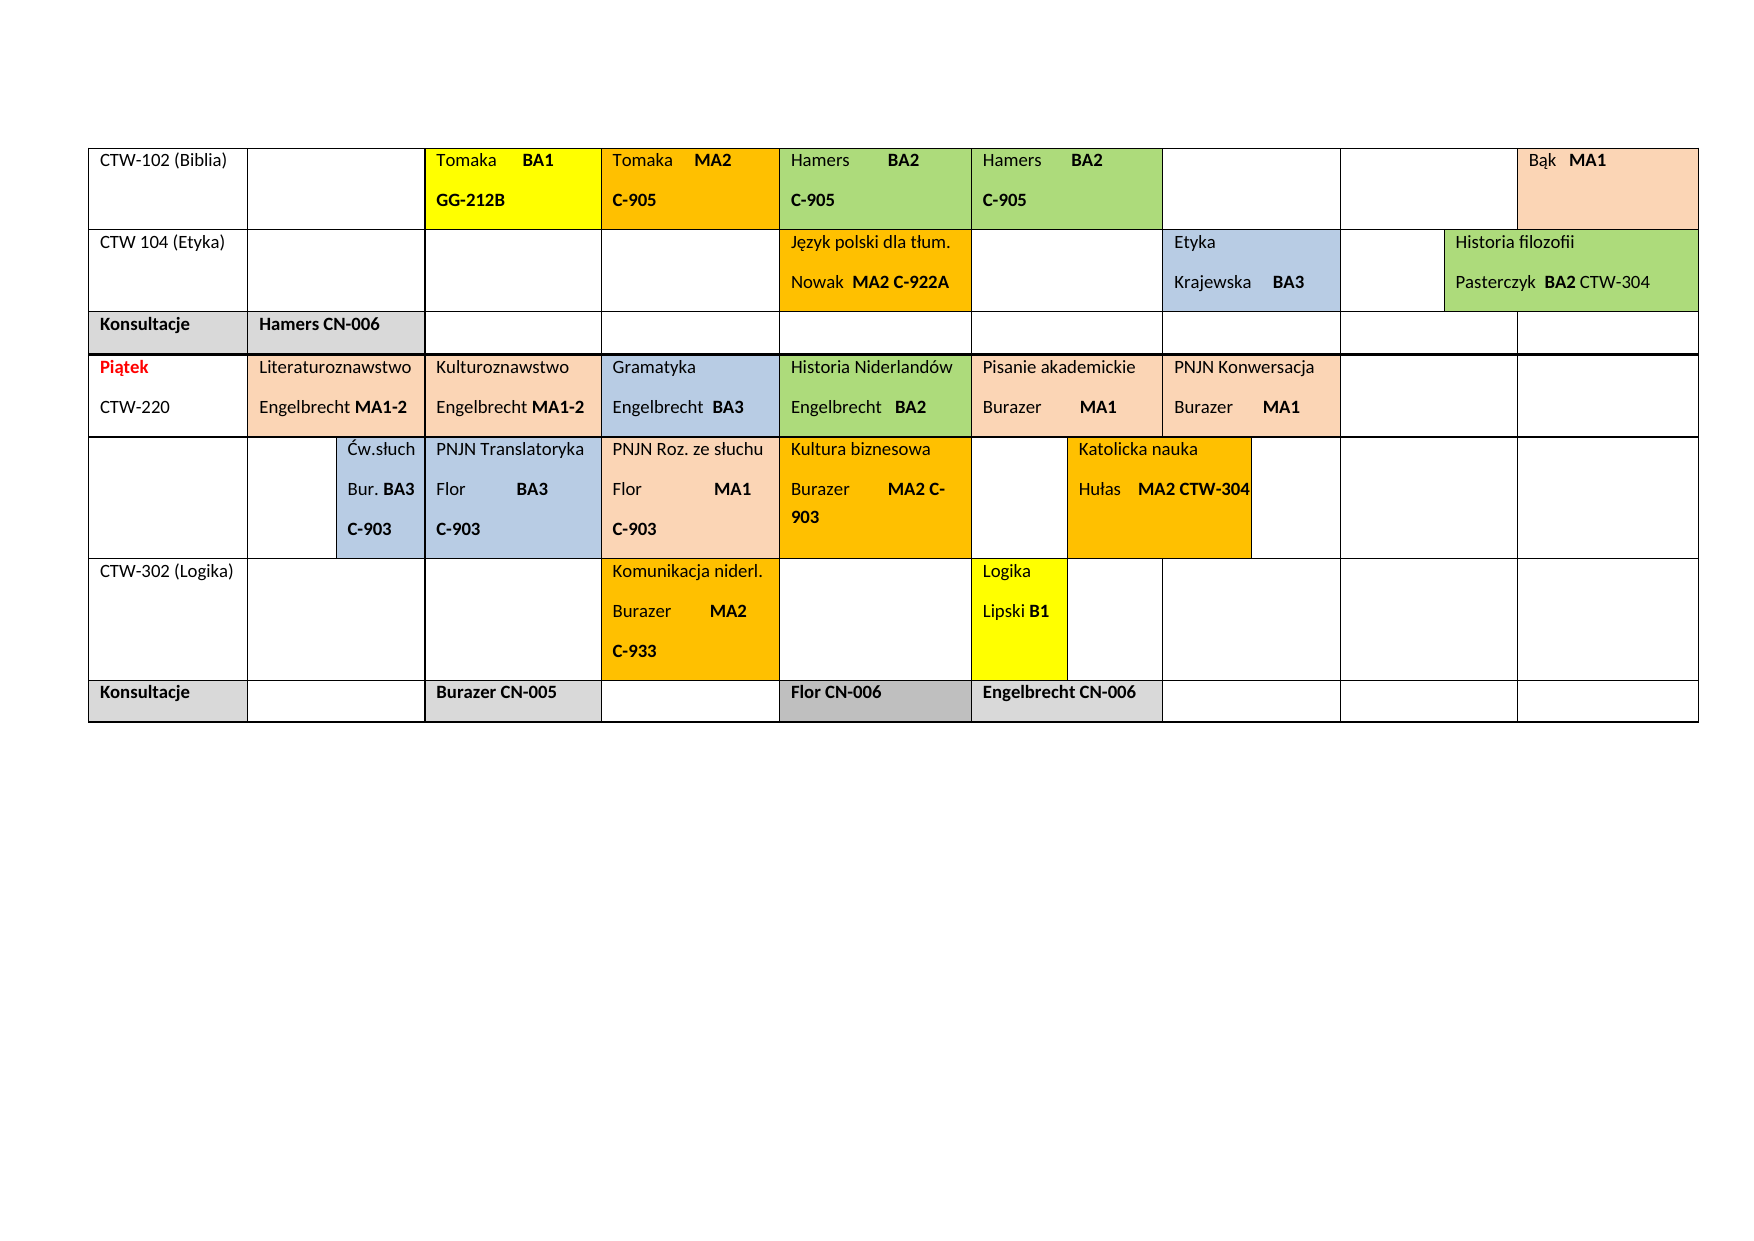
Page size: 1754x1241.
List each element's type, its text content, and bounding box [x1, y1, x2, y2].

table_cell [1163, 149, 1340, 229]
table_cell Gramatyka Engelbrecht BA3 [602, 356, 779, 436]
table_cell Katolicka nauka Hułas MA2 CTW-304 [1068, 438, 1251, 558]
table_cell Piątek CTW-220 [89, 356, 247, 436]
table_cell [972, 312, 1162, 353]
table_cell Logika Lipski B1 [972, 559, 1067, 680]
table_cell [248, 438, 336, 558]
table_cell PNJN Konwersacja Burazer MA1 [1163, 356, 1340, 436]
table_cell Etyka Krajewska BA3 [1163, 230, 1340, 311]
table_cell [780, 312, 971, 353]
table_cell Konsultacje [89, 681, 247, 721]
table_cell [1518, 149, 1698, 229]
table_cell [248, 559, 424, 680]
table_cell [1341, 559, 1517, 680]
table_cell [972, 230, 1162, 311]
table_cell Konsultacje [89, 312, 247, 353]
table_cell [248, 149, 424, 229]
table_cell [1163, 559, 1340, 680]
table_cell PNJN Translatoryka Flor BA3 C-903 [426, 438, 601, 558]
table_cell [426, 149, 601, 229]
table_cell [1341, 149, 1517, 229]
table_cell [1341, 356, 1517, 436]
table_cell Pisanie akademickie Burazer MA1 [972, 356, 1162, 436]
table_cell [1252, 438, 1340, 558]
table_cell [1163, 312, 1340, 353]
table_cell [1518, 312, 1698, 353]
table_cell Kultura biznesowa Burazer MA2 C-903 [780, 438, 971, 558]
table_cell [89, 438, 247, 558]
table_cell PNJN Roz. ze słuchu Flor MA1 C-903 [602, 438, 779, 558]
table_cell [1518, 681, 1698, 721]
table_cell [248, 681, 424, 721]
table_cell Komunikacja niderl. Burazer MA2 C-933 [602, 559, 779, 680]
table_cell [1518, 356, 1698, 436]
table_cell Hamers CN-006 [248, 312, 424, 353]
table_cell [1518, 559, 1698, 680]
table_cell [602, 149, 779, 229]
table_cell [1341, 312, 1517, 353]
table_cell Flor CN-006 [780, 681, 971, 721]
table_cell CTW 104 (Etyka) [89, 230, 247, 311]
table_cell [780, 149, 971, 229]
table_cell [972, 438, 1067, 558]
table_cell Literaturoznawstwo Engelbrecht MA1-2 [248, 356, 424, 436]
table_cell [602, 681, 779, 721]
table_cell Kulturoznawstwo Engelbrecht MA1-2 [426, 356, 601, 436]
table_cell [1163, 681, 1340, 721]
table_cell [426, 559, 601, 680]
table_cell Historia filozofii Pasterczyk BA2 CTW-304 [1445, 230, 1698, 311]
table_cell [1068, 559, 1162, 680]
table_cell [1341, 438, 1517, 558]
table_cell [972, 149, 1162, 229]
table_cell CTW-102 (Biblia) [89, 149, 247, 229]
table_cell [1518, 438, 1698, 558]
table_cell Engelbrecht CN-006 [972, 681, 1162, 721]
table_cell [602, 312, 779, 353]
table_cell [602, 230, 779, 311]
table_cell [426, 312, 601, 353]
table_cell CTW-302 (Logika) [89, 559, 247, 680]
table_cell [1341, 230, 1444, 311]
table_cell [426, 230, 601, 311]
table_cell Burazer CN-005 [426, 681, 601, 721]
table_cell [248, 230, 424, 311]
table_cell [1341, 681, 1517, 721]
table_cell Historia Niderlandów Engelbrecht BA2 [780, 356, 971, 436]
table_cell Ćw.słuch Bur. BA3 C-903 [337, 438, 424, 558]
table_cell Język polski dla tłum. Nowak MA2 C-922A [780, 230, 971, 311]
table_cell [780, 559, 971, 680]
